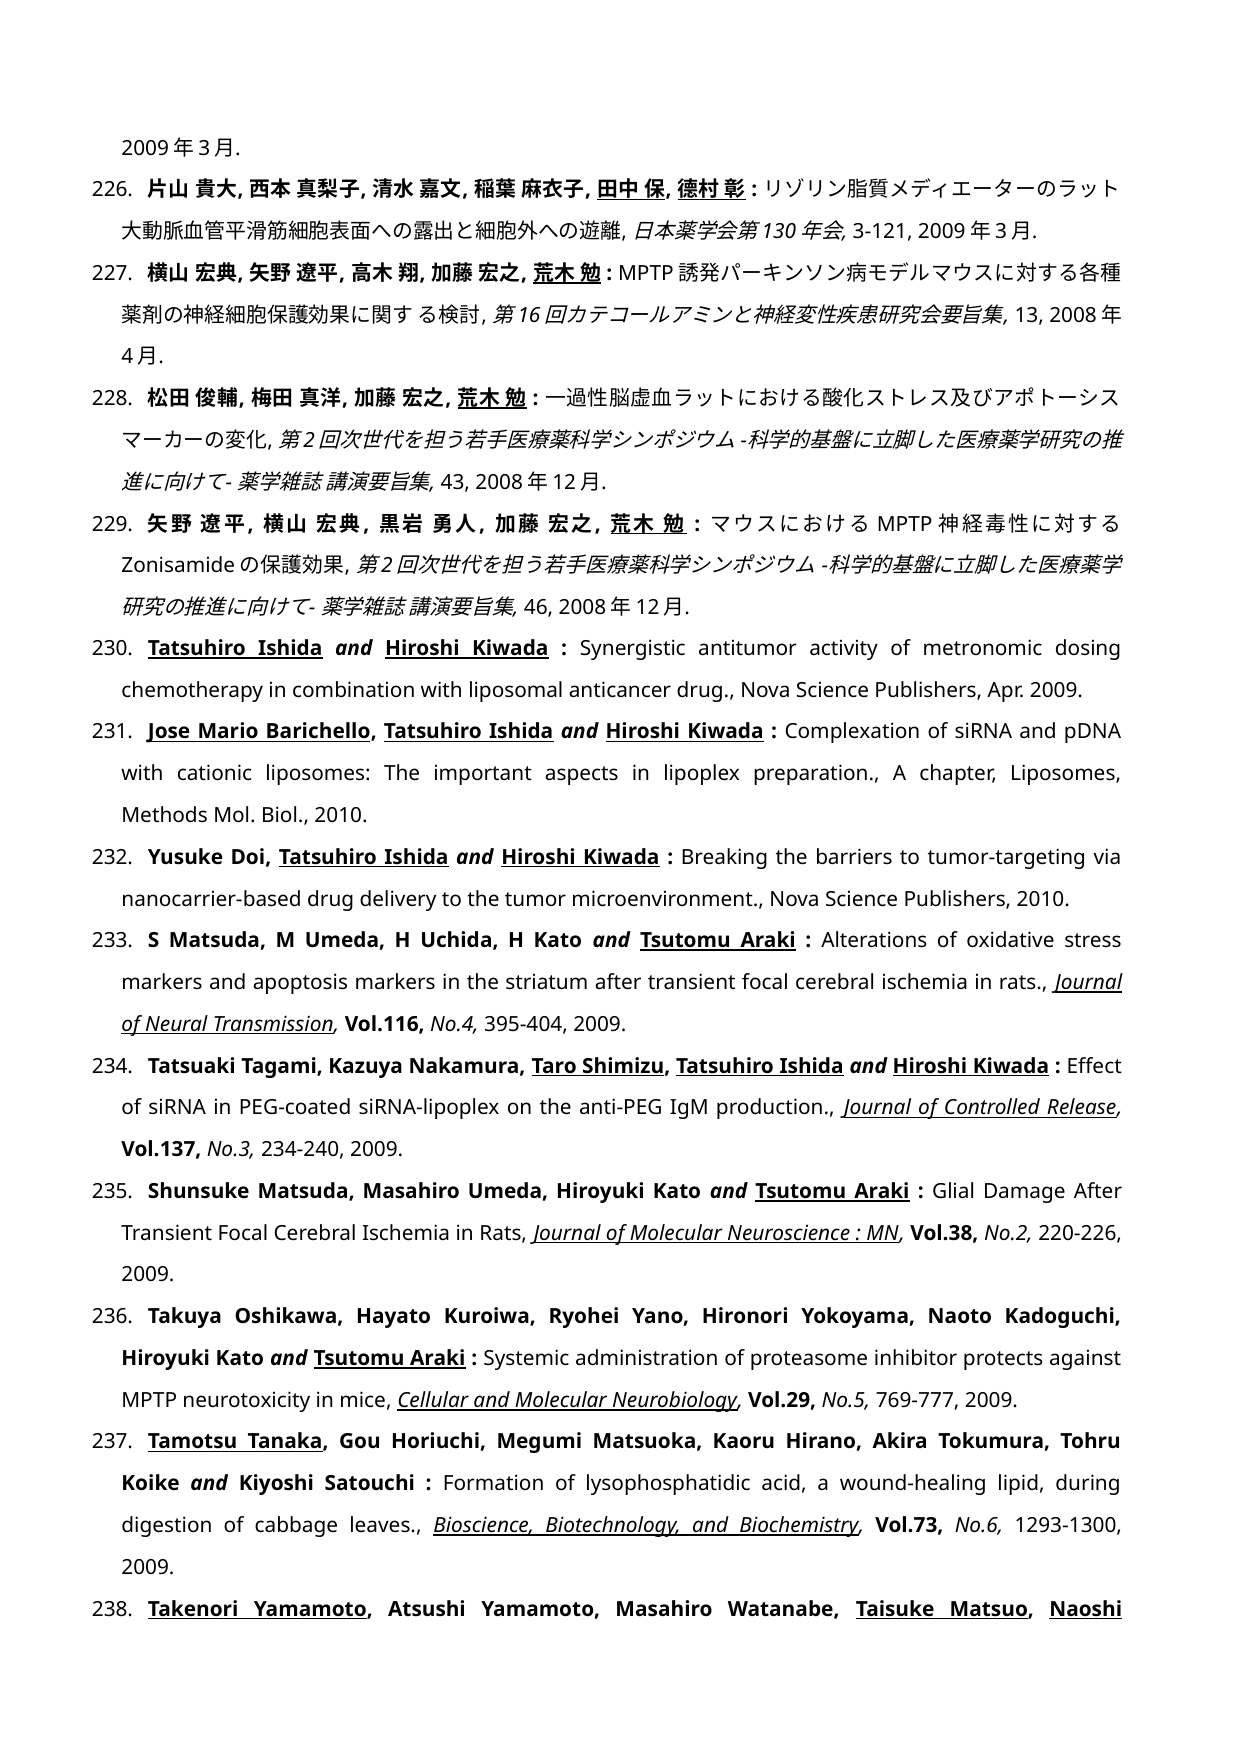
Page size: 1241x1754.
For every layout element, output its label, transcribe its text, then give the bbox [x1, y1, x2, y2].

list 松田 俊輔, 梅田 真洋, 加藤 宏之, 荒木 勉 : 一過性脳虚血ラットにおける酸化ストレス及びアポトーシスマーカーの変化, 第2回次世代を担う若手医療薬科学シンポジウム -科学的基盤に立脚した医療薬学研究の推進に向けて- 薬学雑誌 講演要旨集, 43, 2008年12月. [92, 376, 1122, 501]
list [92, 1587, 1122, 1629]
list Takuya Oshikawa, Hayato Kuroiwa, Ryohei Yano, Hironori Yokoyama, Naoto Kadoguchi, Hiroyuki Kato and Tsutomu Araki : Systemic administration of proteasome inhibitor protects against MPTP neurotoxicity in mice, Cellular and Molecular Neurobiology, Vol.29, No.5, 769-777, 2009. [92, 1295, 1122, 1420]
list Jose Mario Barichello, Tatsuhiro Ishida and Hiroshi Kiwada : Complexation of siRNA and pDNA with cationic liposomes: The important aspects in lipoplex preparation., A chapter, Liposomes, Methods Mol. Biol., 2010. [92, 710, 1122, 835]
list Tatsuaki Tagami, Kazuya Nakamura, Taro Shimizu, Tatsuhiro Ishida and Hiroshi Kiwada : Effect of siRNA in PEG-coated siRNA-lipoplex on the anti-PEG IgM production., Journal of Controlled Release, Vol.137, No.3, 234-240, 2009. [92, 1044, 1122, 1169]
list S Matsuda, M Umeda, H Uchida, H Kato and Tsutomu Araki : Alterations of oxidative stress markers and apoptosis markers in the striatum after transient focal cerebral ischemia in rats., Journal of Neural Transmission, Vol.116, No.4, 395-404, 2009. [92, 919, 1122, 1044]
list Tamotsu Tanaka, Gou Horiuchi, Megumi Matsuoka, Kaoru Hirano, Akira Tokumura, Tohru Koike and Kiyoshi Satouchi : Formation of lysophosphatidic acid, a wound-healing lipid, during digestion of cabbage leaves., Bioscience, Biotechnology, and Biochemistry, Vol.73, No.6, 1293-1300, 2009. [92, 1420, 1122, 1587]
list 横山 宏典, 矢野 遼平, 高木 翔, 加藤 宏之, 荒木 勉 : MPTP誘発パーキンソン病モデルマウスに対する各種薬剤の神経細胞保護効果に関す る検討, 第16回カテコールアミンと神経変性疾患研究会要旨集, 13, 2008年4月. [92, 250, 1122, 376]
list 矢野 遼平, 横山 宏典, 黒岩 勇人, 加藤 宏之, 荒木 勉 : マウスにおけるMPTP神経毒性に対するZonisamideの保護効果, 第2回次世代を担う若手医療薬科学シンポジウム -科学的基盤に立脚した医療薬学研究の推進に向けて- 薬学雑誌 講演要旨集, 46, 2008年12月. [92, 501, 1122, 626]
list Tatsuhiro Ishida and Hiroshi Kiwada : Synergistic antitumor activity of metronomic dosing chemotherapy in combination with liposomal anticancer drug., Nova Science Publishers, Apr. 2009. [92, 626, 1122, 710]
list Yusuke Doi, Tatsuhiro Ishida and Hiroshi Kiwada : Breaking the barriers to tumor-targeting via nanocarrier-based drug delivery to the tumor microenvironment., Nova Science Publishers, 2010. [92, 835, 1122, 919]
list Shunsuke Matsuda, Masahiro Umeda, Hiroyuki Kato and Tsutomu Araki : Glial Damage After Transient Focal Cerebral Ischemia in Rats, Journal of Molecular Neuroscience : MN, Vol.38, No.2, 220-226, 2009. [92, 1169, 1122, 1295]
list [92, 125, 1122, 167]
list 片山 貴大, 西本 真梨子, 清水 嘉文, 稲葉 麻衣子, 田中 保, 德村 彰 : リゾリン脂質メディエーターのラット大動脈血管平滑筋細胞表面への露出と細胞外への遊離, 日本薬学会第130年会, 3-121, 2009年3月. [92, 167, 1122, 250]
